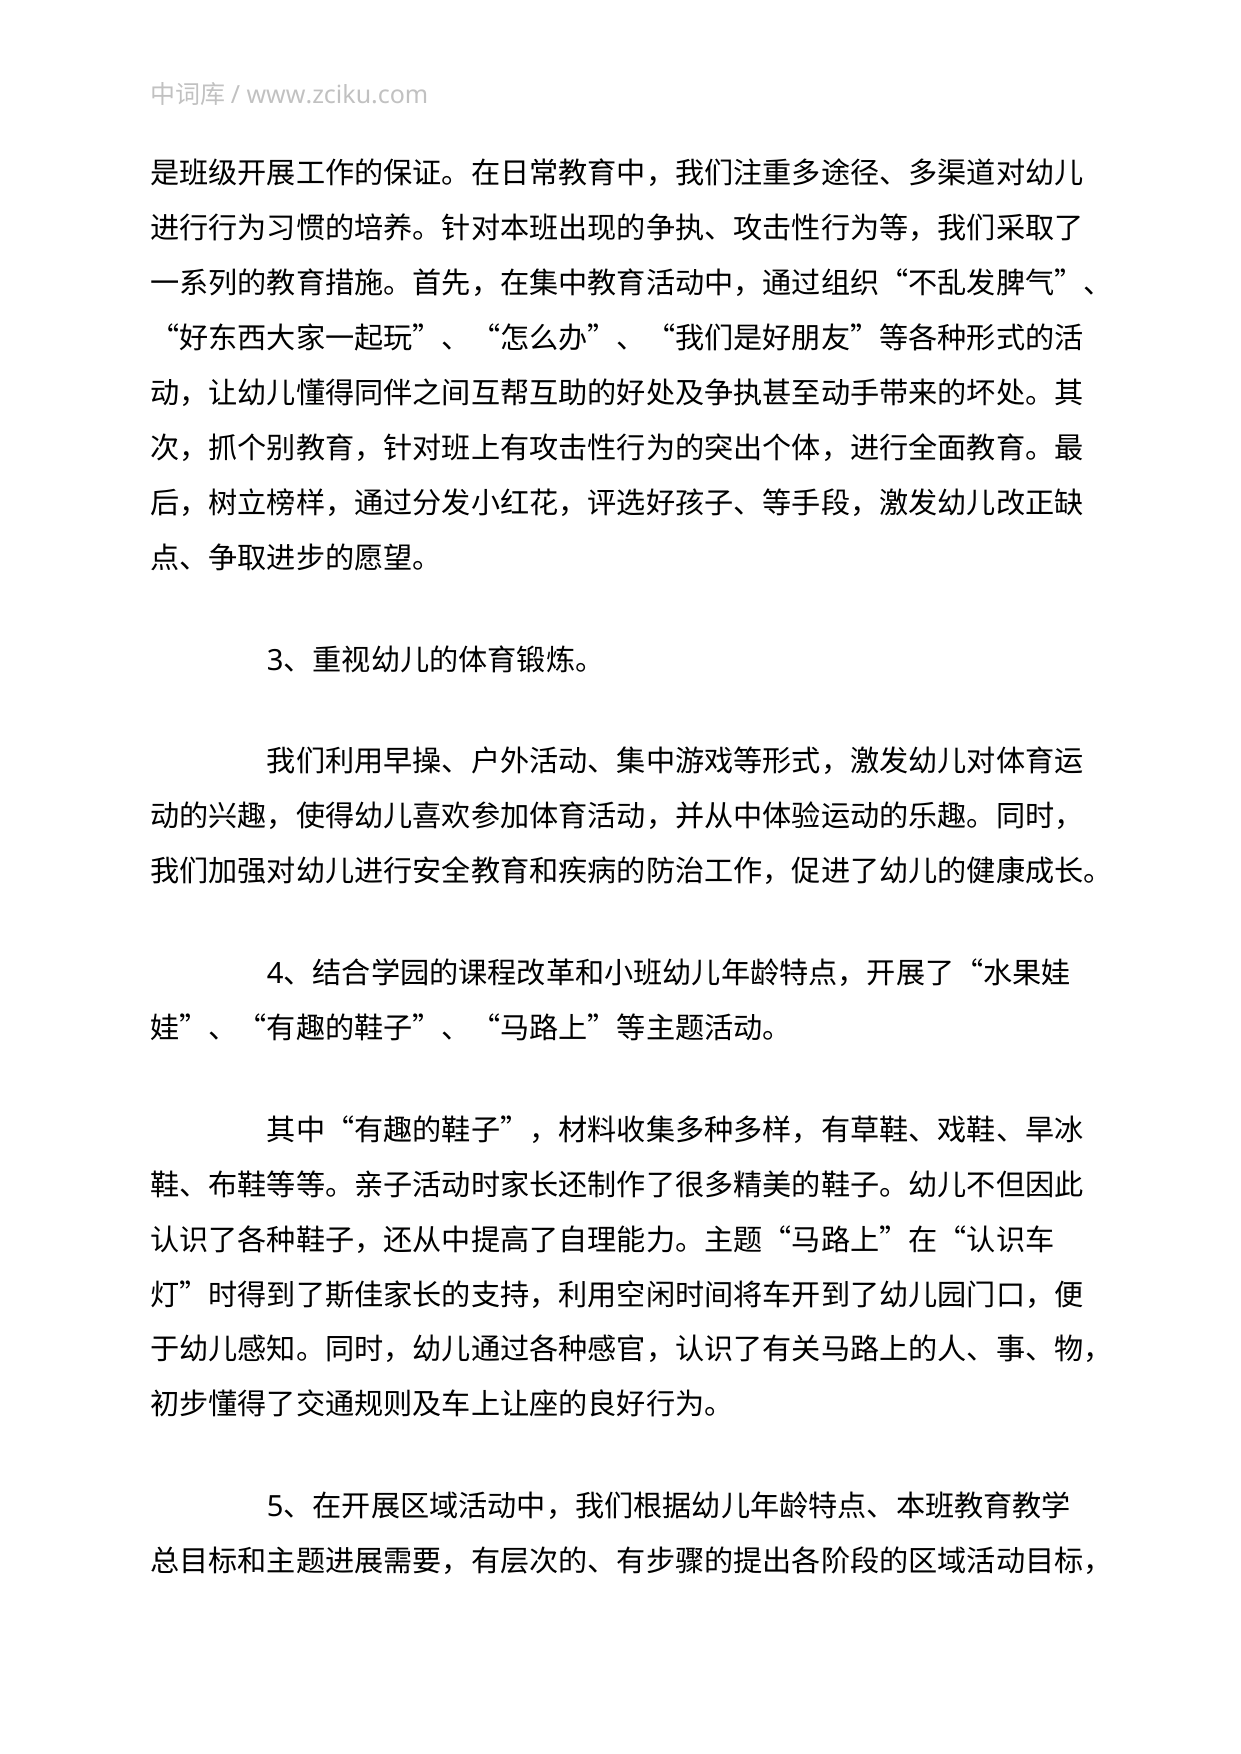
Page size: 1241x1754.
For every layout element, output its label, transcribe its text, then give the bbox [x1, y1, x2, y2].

text 4、结合学园的课程改革和小班幼儿年龄特点，开展了“水果娃娃”、“有趣的鞋子”、“马路上”等主题活动。 [150, 949, 1090, 1047]
text 3、重视幼儿的体育锻炼。 [150, 636, 1090, 678]
text 其中“有趣的鞋子”，材料收集多种多样，有草鞋、戏鞋、旱冰鞋、布鞋等等。亲子活动时家长还制作了很多精美的鞋子。幼儿不但因此认识了各种鞋子，还从中提高了自理能力。主题“马路上”在“认识车灯”时得到了斯佳家长的支持，利用空闲时间将车开到了幼儿园门口，便于幼儿感知。同时，幼儿通过各种感官，认识了有关马路上的人、事、物，初步懂得了交通规则及车上让座的良好行为。 [150, 1106, 1090, 1423]
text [150, 1483, 1090, 1580]
text 我们利用早操、户外活动、集中游戏等形式，激发幼儿对体育运动的兴趣，使得幼儿喜欢参加体育活动，并从中体验运动的乐趣。同时，我们加强对幼儿进行安全教育和疾病的防治工作，促进了幼儿的健康成长。 [150, 738, 1090, 890]
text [150, 150, 1090, 577]
